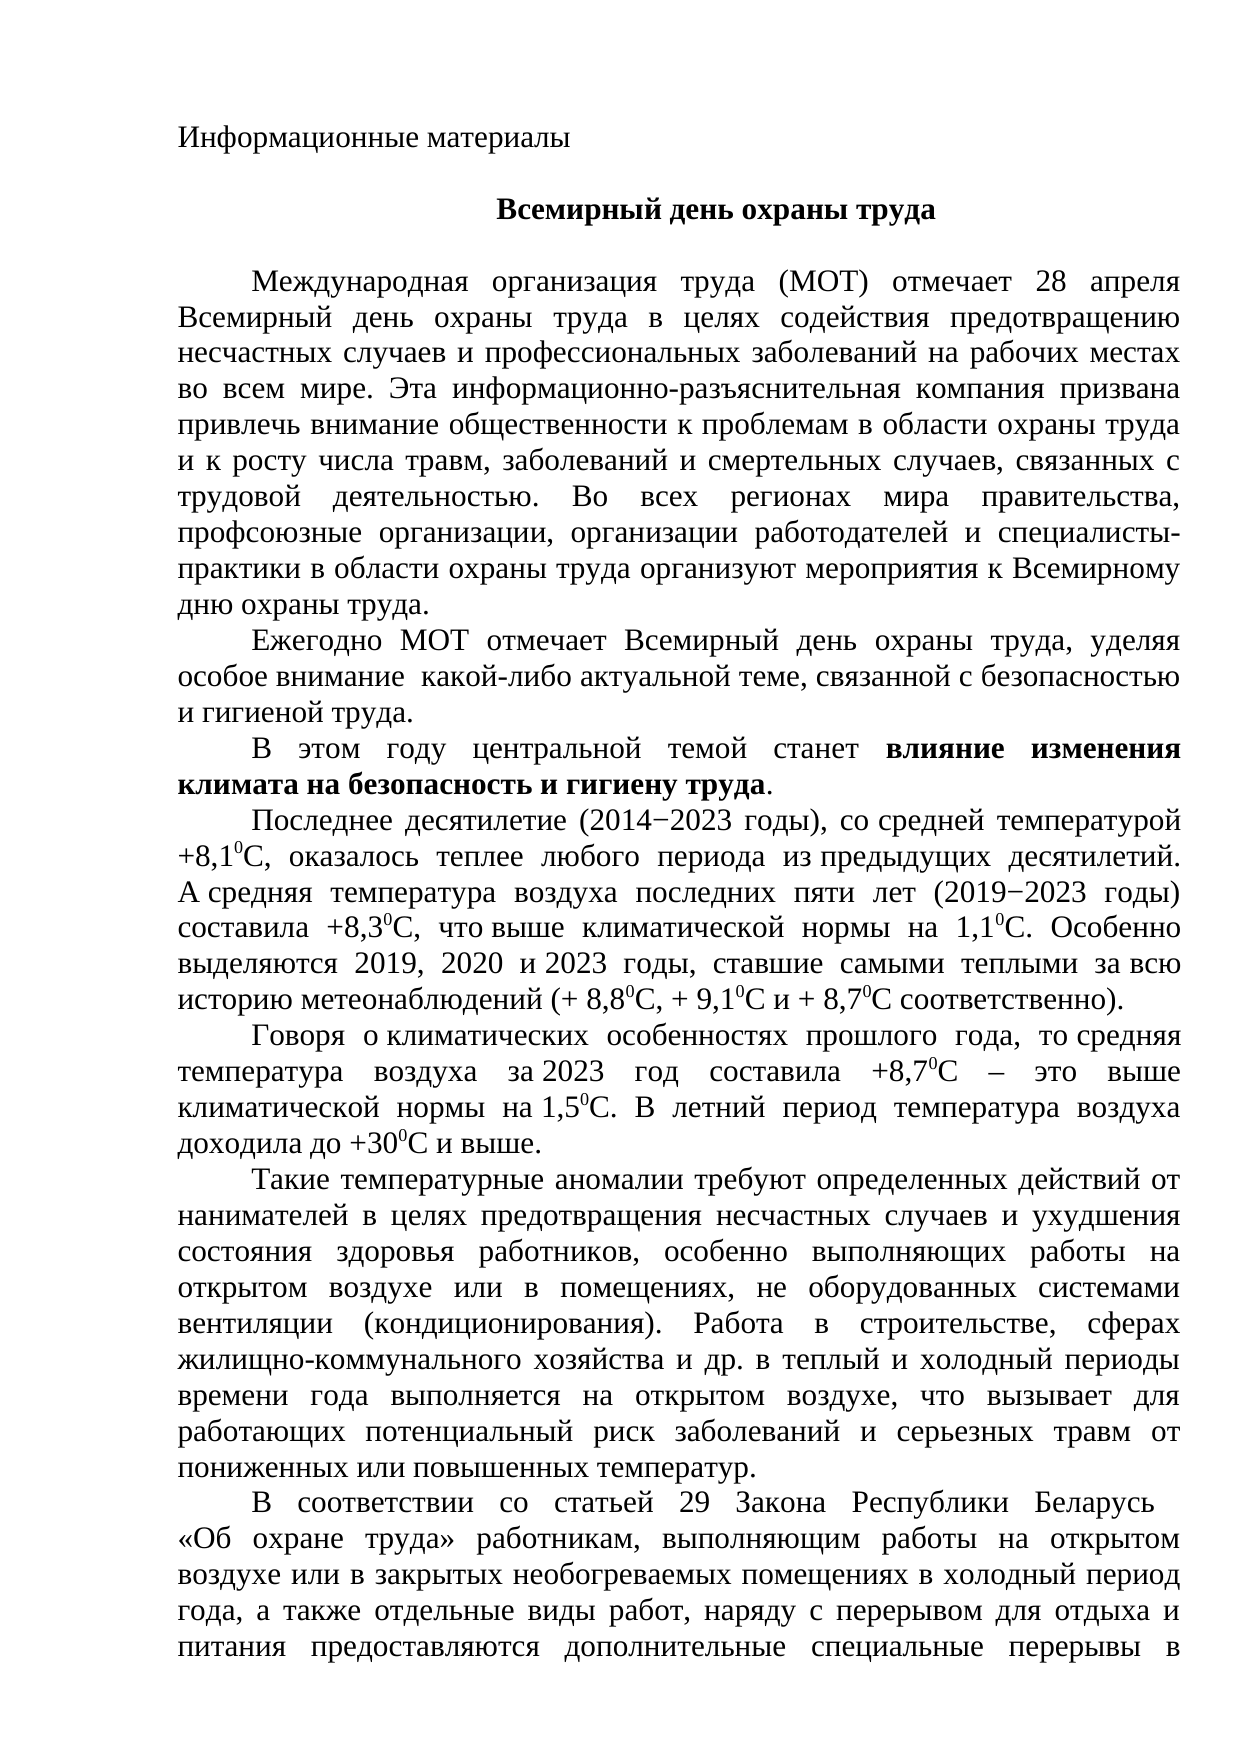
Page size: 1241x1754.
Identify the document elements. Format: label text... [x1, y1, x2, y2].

text В этом году центральной темой станет влияние изменения климата на безопасность и гигиену труда. [177, 729, 1181, 801]
text Ежегодно МОТ отмечает Всемирный день охраны труда, уделяя особое внимание какой-либо актуальной теме, связанной с безопасностью и гигиеной труда. [177, 621, 1181, 729]
text Всемирный день охраны труда [177, 190, 1181, 226]
text Последнее десятилетие (2014−2023 годы), со средней температурой +8,10С, оказалось теплее любого периода из предыдущих десятилетий. А средняя температура воздуха последних пяти лет (2019−2023 годы) составила +8,30С, что выше климатической нормы на 1,10С. Особенно выделяются 2019, 2020 и 2023 годы, ставшие самыми теплыми за всю историю метеонаблюдений (+ 8,80С, + 9,10С и + 8,70С соответственно). [177, 801, 1181, 1017]
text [177, 1484, 1181, 1663]
text Говоря о климатических особенностях прошлого года, то средняя температура воздуха за 2023 год составила +8,70С – это выше климатической нормы на 1,50С. В летний период температура воздуха доходила до +300С и выше. [177, 1017, 1181, 1160]
text Информационные материалы [177, 118, 1181, 154]
text Такие температурные аномалии требуют определенных действий от нанимателей в целях предотвращения несчастных случаев и ухудшения состояния здоровья работников, особенно выполняющих работы на открытом воздухе или в помещениях, не оборудованных системами вентиляции (кондиционирования). Работа в строительстве, сферах жилищно-коммунального хозяйства и др. в теплый и холодный периоды времени года выполняется на открытом воздухе, что вызывает для работающих потенциальный риск заболеваний и серьезных травм от пониженных или повышенных температур. [177, 1160, 1181, 1484]
text Международная организация труда (МОТ) отмечает 28 апреля Всемирный день охраны труда в целях содействия предотвращению несчастных случаев и профессиональных заболеваний на рабочих местах во всем мире. Эта информационно-разъяснительная компания призвана привлечь внимание общественности к проблемам в области охраны труда и к росту числа травм, заболеваний и смертельных случаев, связанных с трудовой деятельностью. Во всех регионах мира правительства, профсоюзные организации, организации работодателей и специалисты-практики в области охраны труда организуют мероприятия к Всемирному дню охраны труда. [177, 262, 1181, 621]
